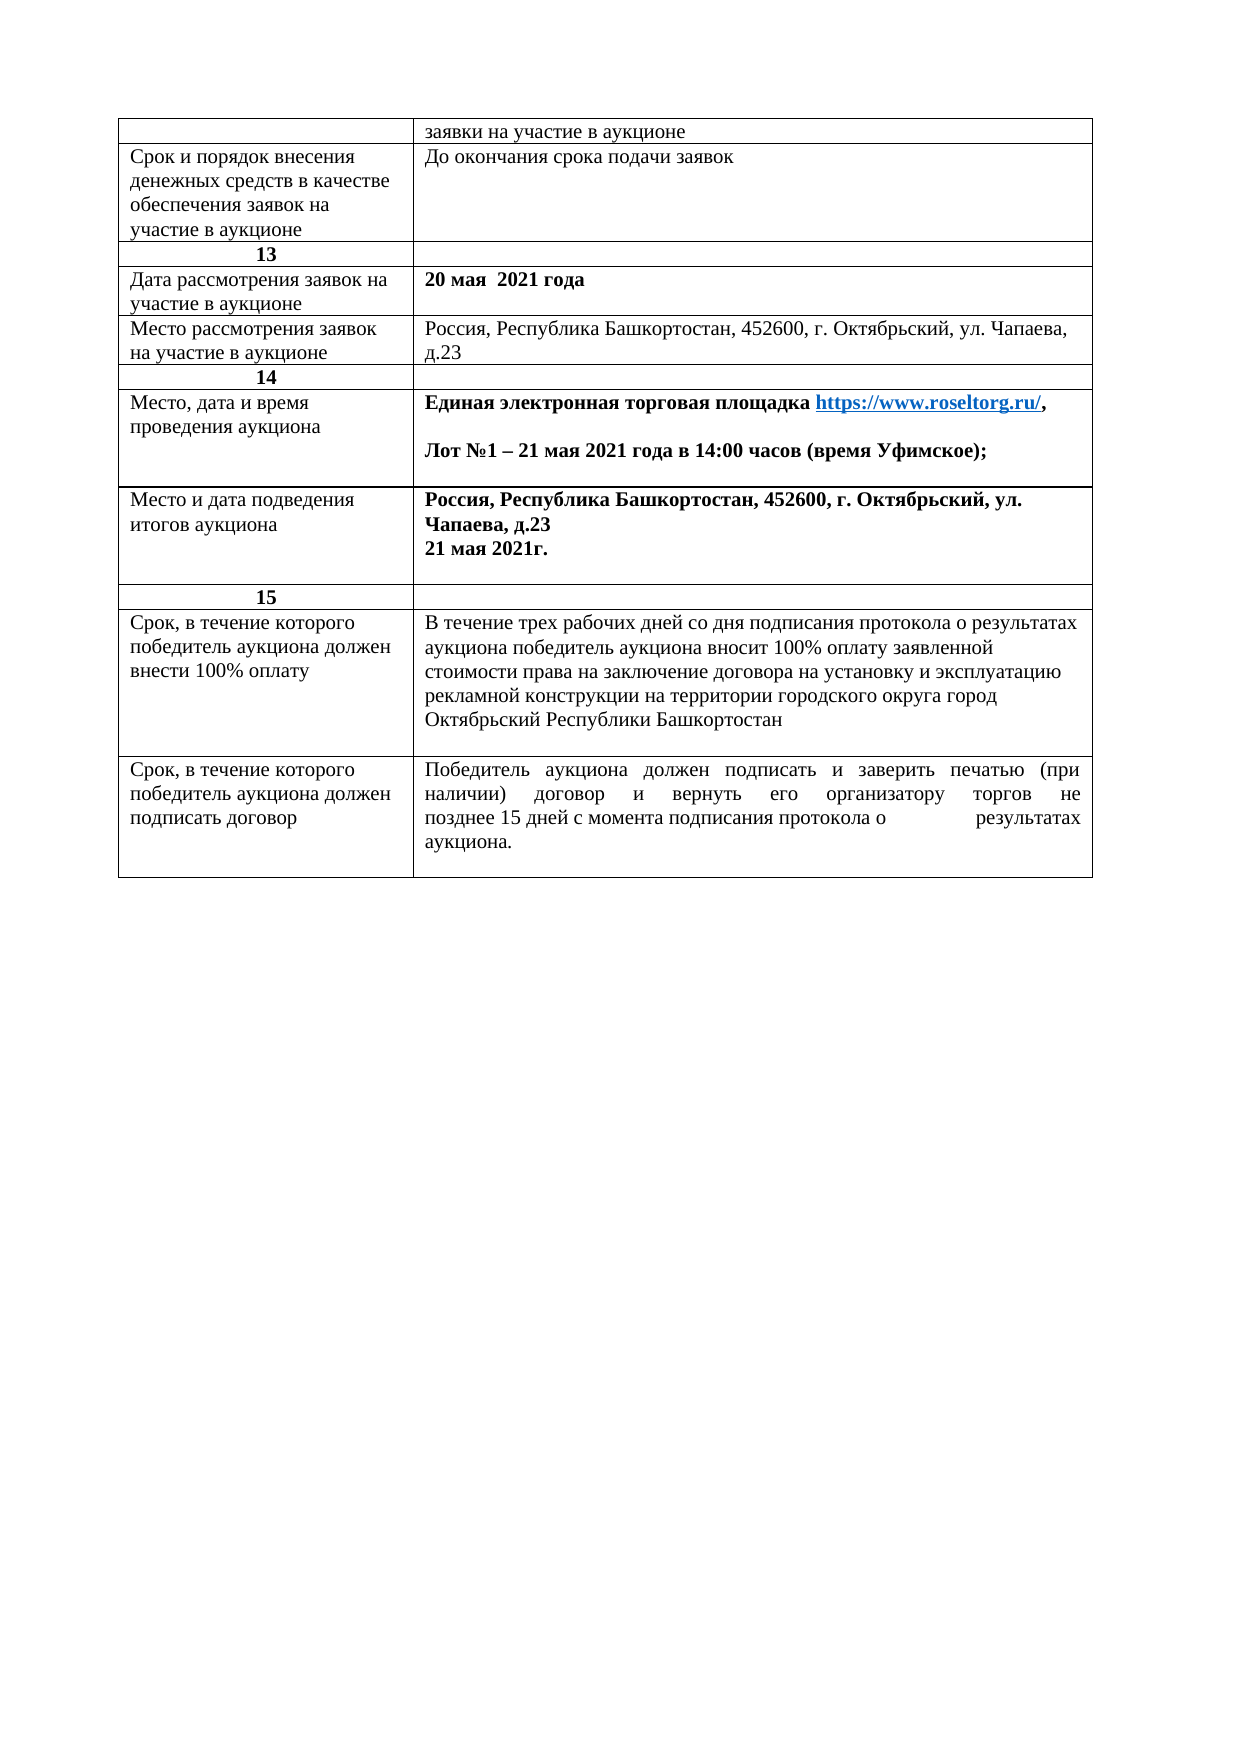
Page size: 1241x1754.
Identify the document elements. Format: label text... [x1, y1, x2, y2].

table_cell [414, 365, 1092, 389]
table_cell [414, 119, 1092, 143]
table_cell Место, дата и время проведения аукциона [119, 390, 413, 486]
table_cell Место рассмотрения заявок на участие в аукционе [119, 316, 413, 364]
table_cell Срок, в течение которого победитель аукциона должен подписать договор [119, 757, 413, 877]
table_cell 20 мая 2021 года [414, 267, 1092, 315]
table_cell Срок и порядок внесения денежных средств в качестве обеспечения заявок на участие в аукционе [119, 144, 413, 241]
table_cell [414, 242, 1092, 266]
table_cell В течение трех рабочих дней со дня подписания протокола о результатах аукциона победитель аукциона вносит 100% оплату заявленной стоимости права на заключение договора на установку и эксплуатацию рекламной конструкции на территории городского округа город Октябрьский Республики Башкортостан [414, 610, 1092, 756]
table_cell Единая электронная торговая площадка https://www.roseltorg.ru/, Лот №1 – 21 мая 2021 года в 14:00 часов (время Уфимское); [414, 390, 1092, 486]
table_cell [414, 585, 1092, 609]
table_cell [119, 119, 413, 143]
table_cell Дата рассмотрения заявок на участие в аукционе [119, 267, 413, 315]
table_cell 14 [119, 365, 413, 389]
table_cell Победитель аукциона должен подписать и заверить печатью (при наличии) договор и вернуть его организатору торгов не позднее 15 дней с момента подписания протокола о результатах аукциона. [414, 757, 1092, 877]
table_cell 15 [119, 585, 413, 609]
table_cell Россия, Республика Башкортостан, 452600, г. Октябрьский, ул. Чапаева, д.23 [414, 316, 1092, 364]
table_cell 13 [119, 242, 413, 266]
table_cell Место и дата подведения итогов аукциона [119, 488, 413, 584]
table_cell Россия, Республика Башкортостан, 452600, г. Октябрьский, ул. Чапаева, д.23 21 мая 2021г. [414, 488, 1092, 584]
table_cell До окончания срока подачи заявок [414, 144, 1092, 241]
table_cell Срок, в течение которого победитель аукциона должен внести 100% оплату [119, 610, 413, 756]
